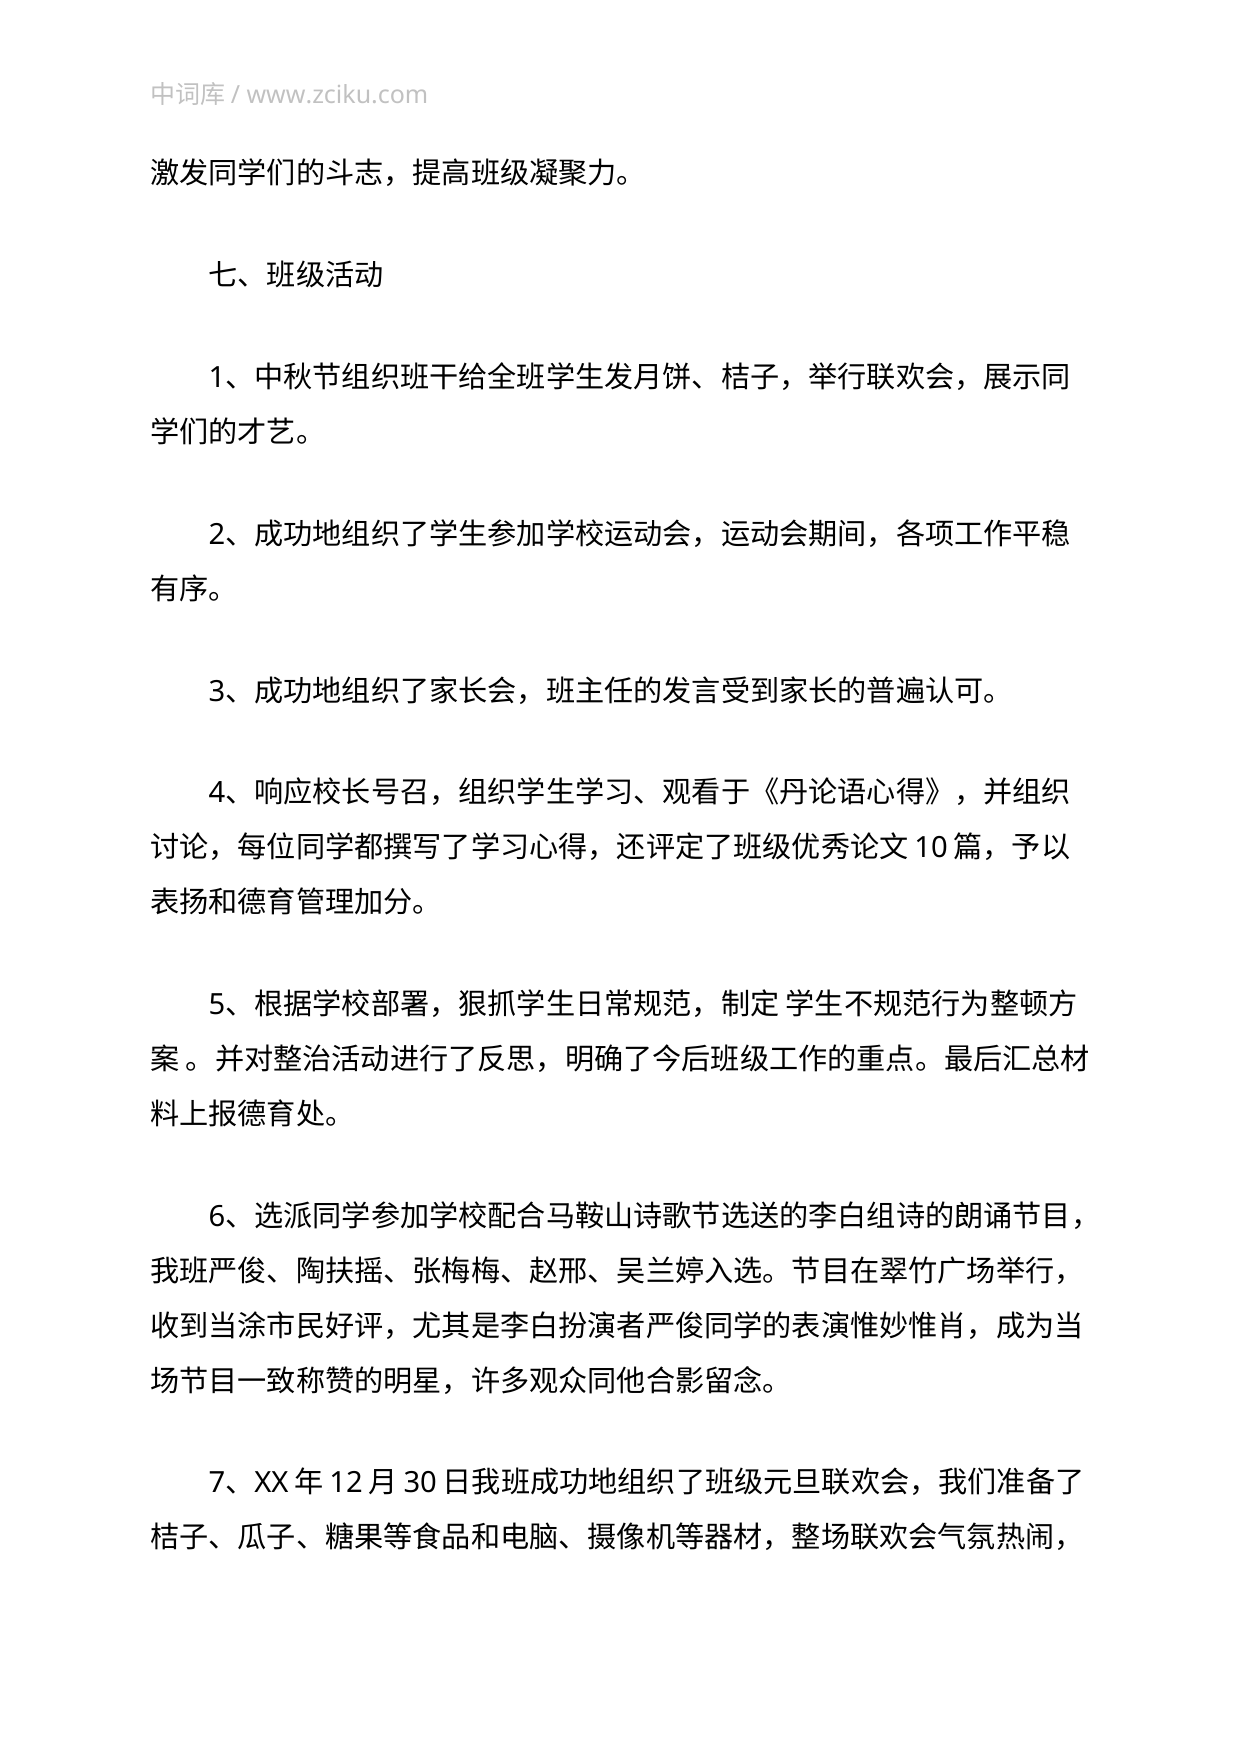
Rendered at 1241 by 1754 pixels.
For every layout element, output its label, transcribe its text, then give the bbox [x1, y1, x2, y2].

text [150, 1459, 1090, 1556]
text 2、成功地组织了学生参加学校运动会，运动会期间，各项工作平稳有序。 [150, 510, 1090, 608]
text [150, 150, 1090, 192]
text 5、根据学校部署，狠抓学生日常规范，制定 学生不规范行为整顿方案 。并对整治活动进行了反思，明确了今后班级工作的重点。最后汇总材料上报德育处。 [150, 981, 1090, 1133]
text 3、成功地组织了家长会，班主任的发言受到家长的普遍认可。 [150, 667, 1090, 709]
text 4、响应校长号召，组织学生学习、观看于《丹论语心得》，并组织讨论，每位同学都撰写了学习心得，还评定了班级优秀论文10篇，予以表扬和德育管理加分。 [150, 769, 1090, 921]
text 七、班级活动 [150, 252, 1090, 294]
text 6、选派同学参加学校配合马鞍山诗歌节选送的李白组诗的朗诵节目，我班严俊、陶扶摇、张梅梅、赵邢、吴兰婷入选。节目在翠竹广场举行，收到当涂市民好评，尤其是李白扮演者严俊同学的表演惟妙惟肖，成为当场节目一致称赞的明星，许多观众同他合影留念。 [150, 1192, 1090, 1399]
text 1、中秋节组织班干给全班学生发月饼、桔子，举行联欢会，展示同学们的才艺。 [150, 353, 1090, 451]
